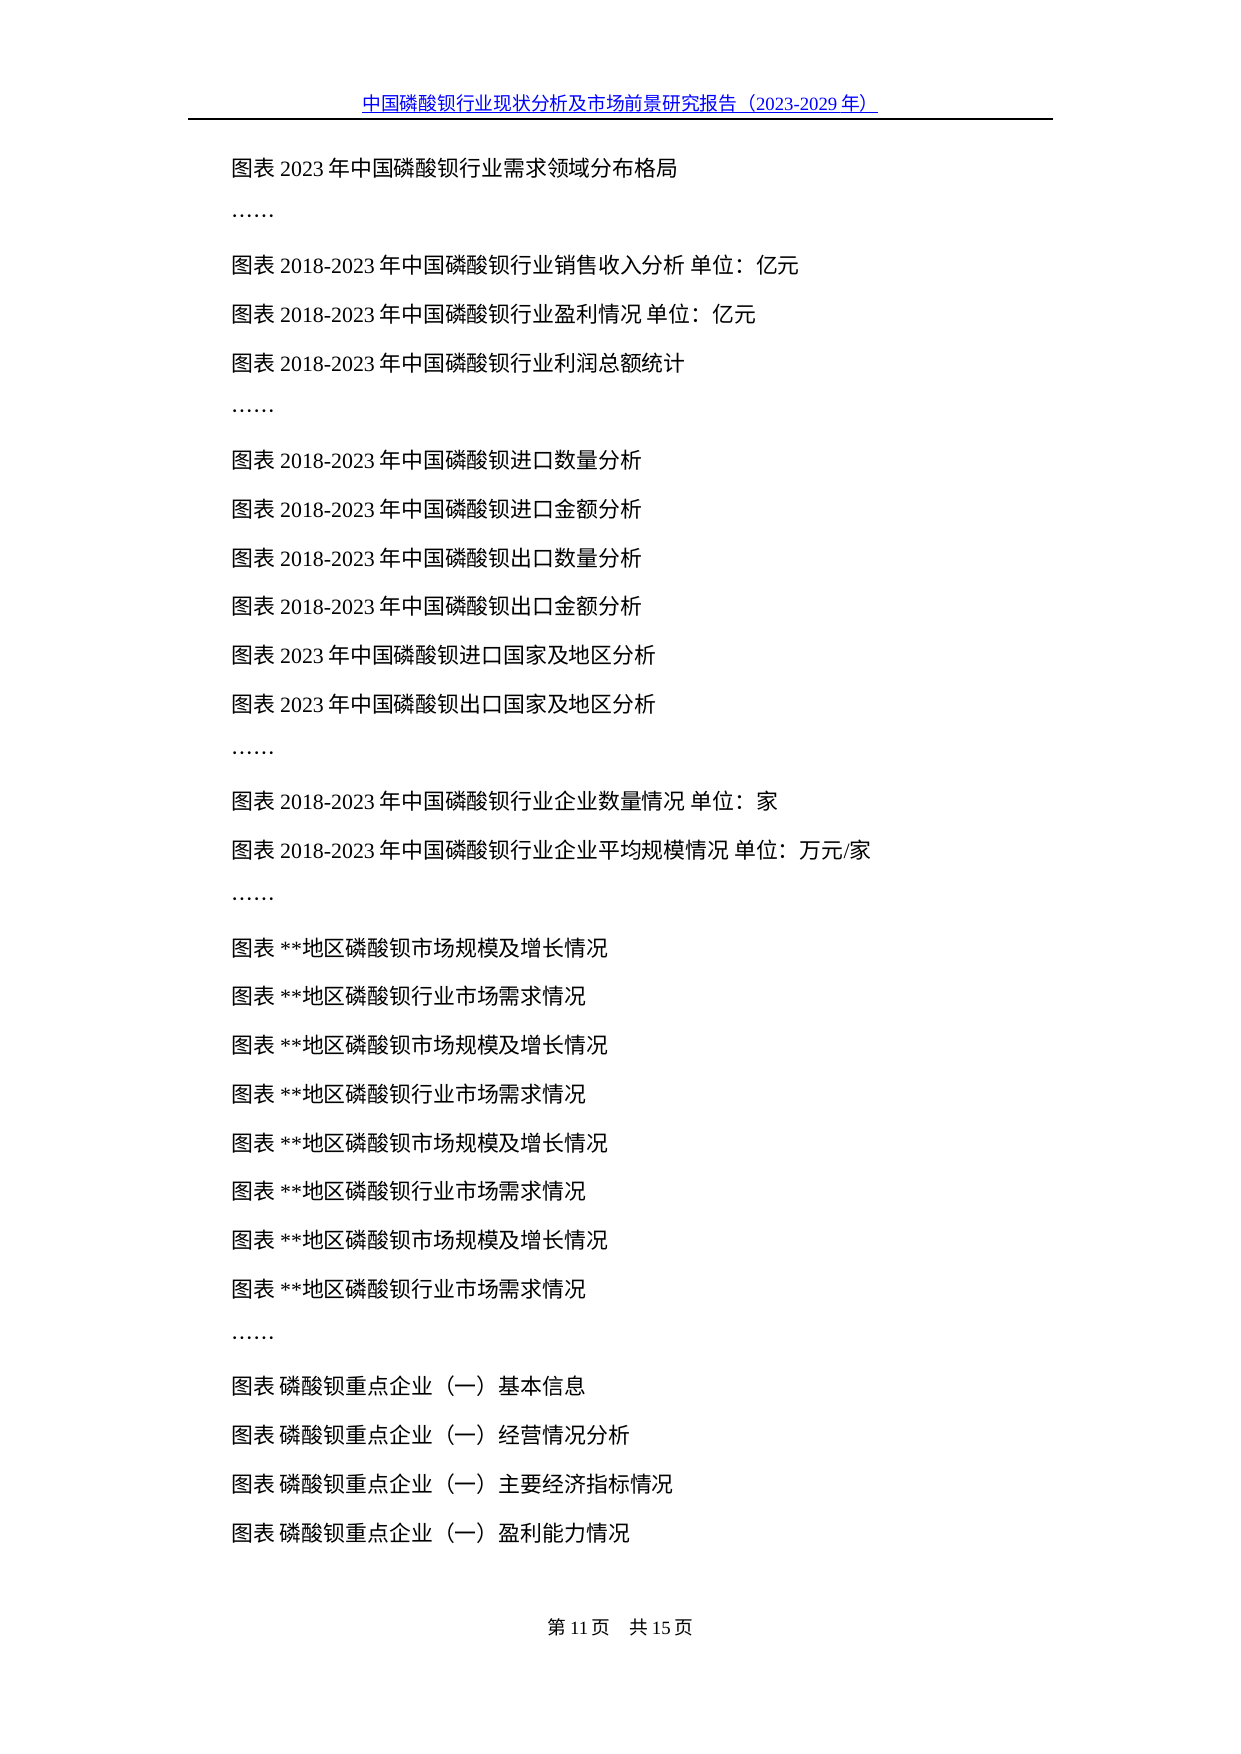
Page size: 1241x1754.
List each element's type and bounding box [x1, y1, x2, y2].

text [187, 150, 1053, 1548]
